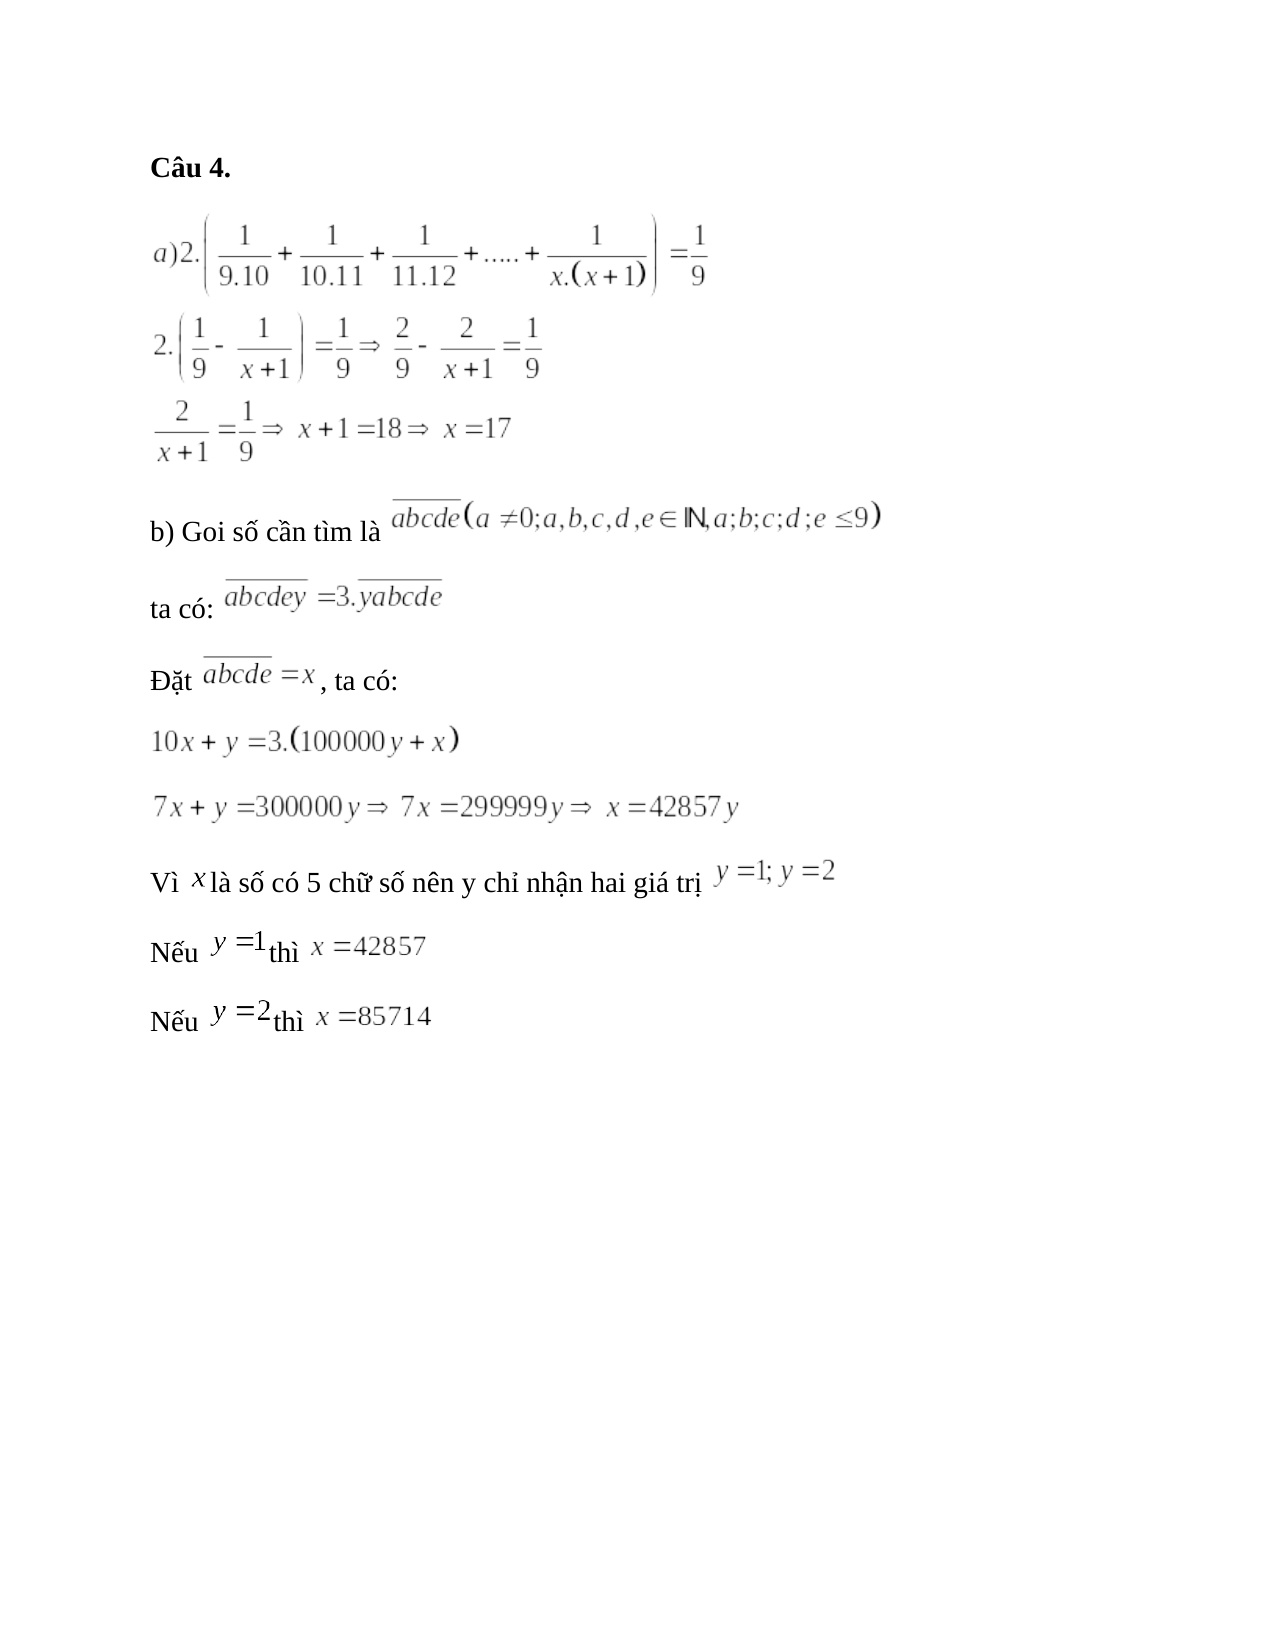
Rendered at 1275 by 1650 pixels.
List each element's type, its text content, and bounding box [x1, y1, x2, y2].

text Đặt , ta có: [150, 651, 1125, 696]
text b) Goi số cần tìm là [150, 493, 1125, 548]
text Vì là số có 5 chữ số nên y chỉ nhận hai giá trị [150, 855, 1125, 899]
text Câu 4. [150, 150, 1125, 183]
text ta có: [150, 573, 1125, 625]
text Nếu thì [150, 994, 1125, 1038]
text Nếu thì [150, 924, 1125, 968]
